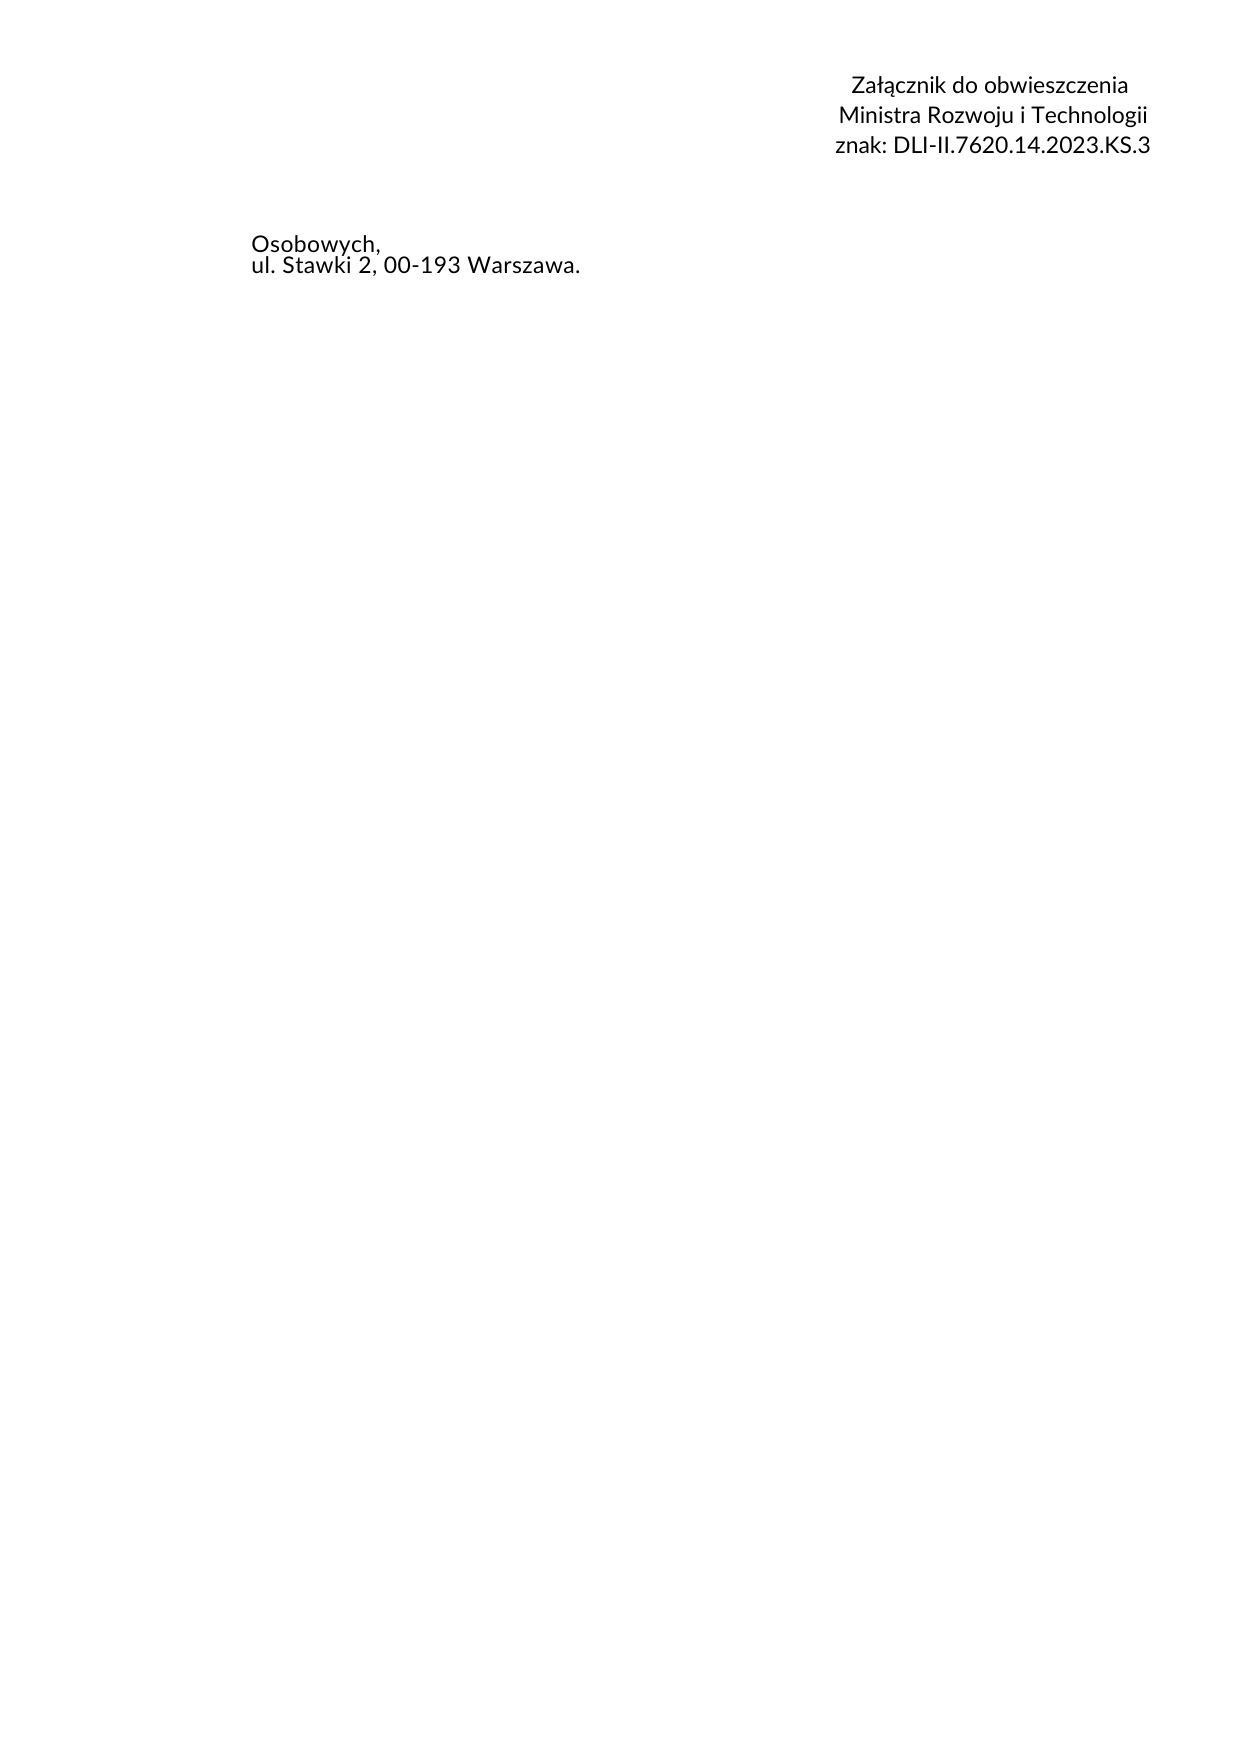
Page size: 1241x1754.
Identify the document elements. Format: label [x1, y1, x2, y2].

list [207, 236, 1122, 278]
